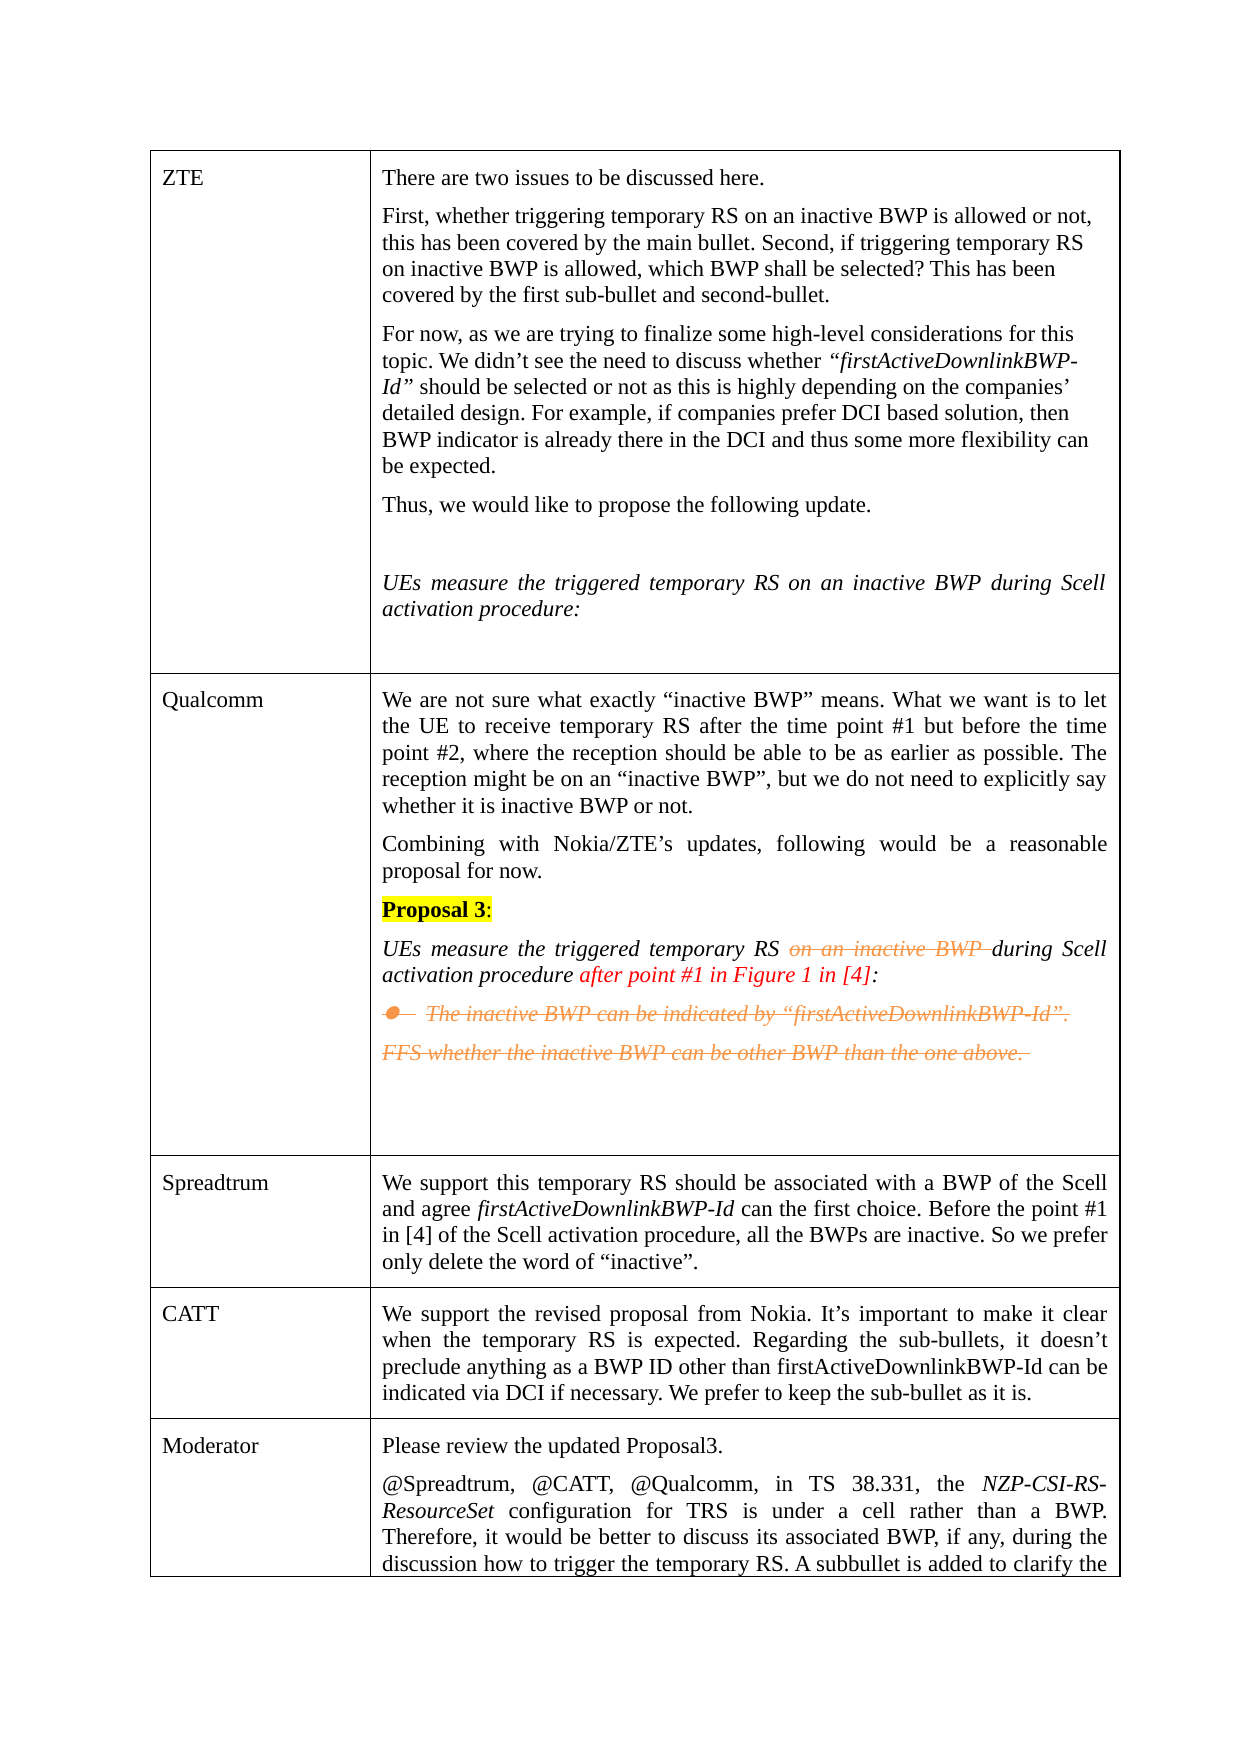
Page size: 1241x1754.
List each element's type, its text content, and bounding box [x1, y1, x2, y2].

table_cell There are two issues to be discussed here. First, whether triggering temporary RS on an inactive BWP is allowed or not, this has been covered by the main bullet. Second, if triggering temporary RS on inactive BWP is allowed, which BWP shall be selected? This has been covered by the first sub-bullet and second-bullet. For now, as we are trying to finalize some high-level considerations for this topic. We didn’t see the need to discuss whether “firstActiveDownlinkBWP-Id” should be selected or not as this is highly depending on the companies’ detailed design. For example, if companies prefer DCI based solution, then BWP indicator is already there in the DCI and thus some more flexibility can be expected. Thus, we would like to propose the following update. UEs measure the triggered temporary RS on an inactive BWP during Scell activation procedure: [371, 151, 1119, 673]
table_cell Qualcomm [151, 674, 370, 1155]
table_cell ZTE [151, 151, 370, 673]
table_cell CATT [151, 1288, 370, 1418]
table_cell Moderator [151, 1419, 370, 1576]
table_cell We support this temporary RS should be associated with a BWP of the Scell and agree firstActiveDownlinkBWP-Id can the first choice. Before the point #1 in [4] of the Scell activation procedure, all the BWPs are inactive. So we prefer only delete the word of “inactive”. [371, 1156, 1119, 1287]
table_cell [371, 1419, 1119, 1576]
table_cell Spreadtrum [151, 1156, 370, 1287]
table_cell We are not sure what exactly “inactive BWP” means. What we want is to let the UE to receive temporary RS after the time point #1 but before the time point #2, where the reception should be able to be as earlier as possible. The reception might be on an “inactive BWP”, but we do not need to explicitly say whether it is inactive BWP or not. Combining with Nokia/ZTE’s updates, following would be a reasonable proposal for now. Proposal 3: UEs measure the triggered temporary RS on an inactive BWP during Scell activation procedure after point #1 in Figure 1 in [4]: The inactive BWP can be indicated by “firstActiveDownlinkBWP-Id”. FFS whether the inactive BWP can be other BWP than the one above. [371, 674, 1119, 1155]
table_cell We support the revised proposal from Nokia. It’s important to make it clear when the temporary RS is expected. Regarding the sub-bullets, it doesn’t preclude anything as a BWP ID other than firstActiveDownlinkBWP-Id can be indicated via DCI if necessary. We prefer to keep the sub-bullet as it is. [371, 1288, 1119, 1418]
